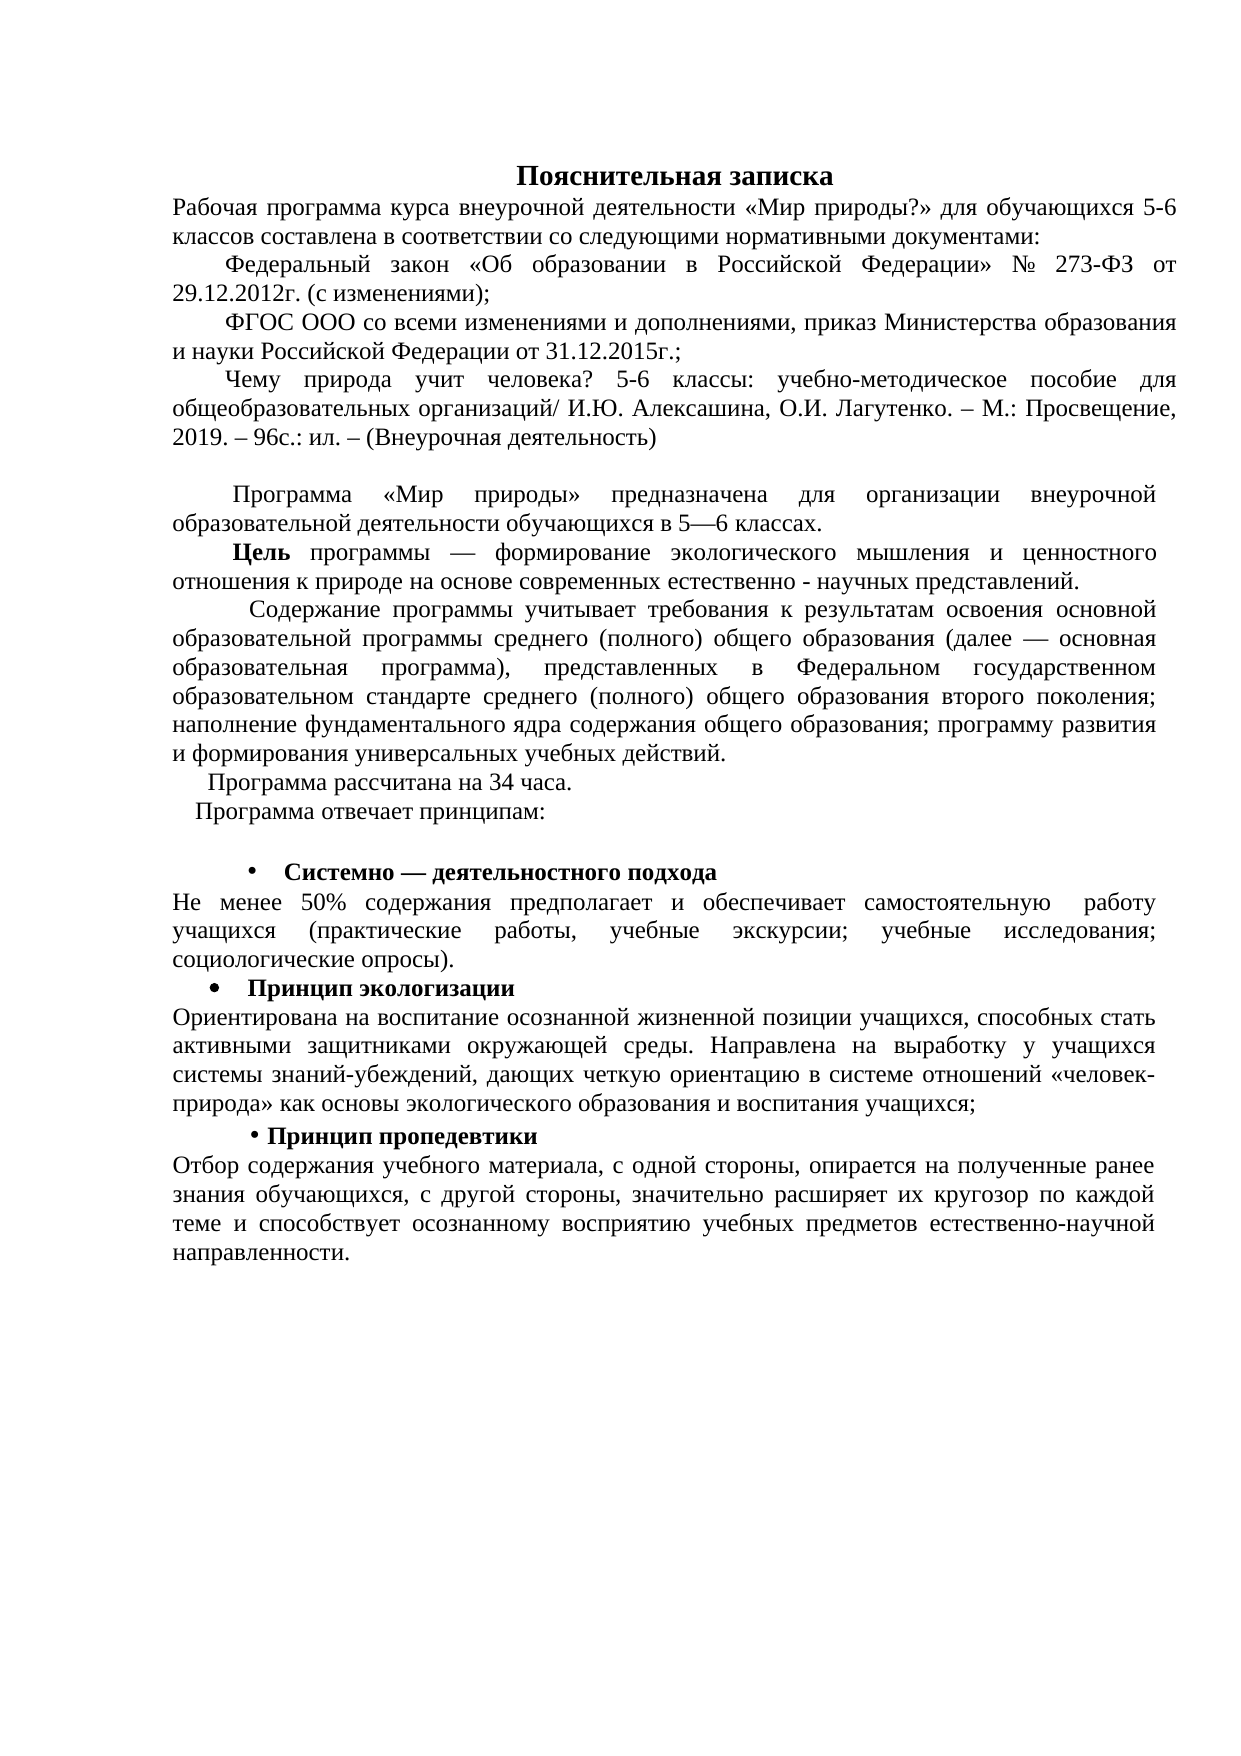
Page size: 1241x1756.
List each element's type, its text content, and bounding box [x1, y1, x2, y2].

list Принцип экологизации [210, 973, 1156, 1002]
subtitle Принцип пропедевтики [249, 1117, 1178, 1150]
text Содержание программы учитывает требования к результатам освоения основной образовательной программы среднего (полного) общего образования (далее — основная образовательная программа), представленных в Федеральном государственном образовательном стандарте среднего (полного) общего образования второго поколения; наполнение фундаментального ядра содержания общего образования; программу развития и формирования универсальных учебных действий. [172, 594, 1156, 767]
text Ориентирована на воспитание осознанной жизненной позиции учащихся, способных стать активными защитниками окружающей среды. Направлена на выработку у учащихся системы знаний-убеждений, дающих четкую ориентацию в системе отношений «человек-природа» как основы экологического образования и воспитания учащихся; [172, 1002, 1156, 1117]
text Цель программы — формирование экологического мышления и ценностного отношения к природе на основе современных естественно - научных представлений. [172, 537, 1157, 594]
text Пояснительная записка [172, 158, 1178, 192]
text Программа «Мир природы» предназначена для организации внеурочной образовательной деятельности обучающихся в 5—6 классах. [172, 479, 1157, 537]
text Рабочая программа курса внеурочной деятельности «Мир природы?» для обучающихся 5-6 классов составлена в соответствии со следующими нормативными документами: [172, 192, 1178, 249]
text Отбор содержания учебного материала, с одной стороны, опирается на полученные ранее знания обучающихся, с другой стороны, значительно расширяет их кругозор по каждой теме и способствует осознанному восприятию учебных предметов естественно-научной направленности. [172, 1150, 1155, 1265]
text Чему природа учит человека? 5-6 классы: учебно-методическое пособие для общеобразовательных организаций/ И.Ю. Алексашина, О.И. Лагутенко. – М.: Просвещение, 2019. – 96с.: ил. – (Внеурочная деятельность) [172, 364, 1178, 451]
text Программа рассчитана на 34 часа. [172, 767, 1156, 796]
text Федеральный закон «Об образовании в Российской Федерации» № 273-ФЗ от 29.12.2012г. (с изменениями); [172, 249, 1178, 307]
text Программа отвечает принципам: [195, 796, 1178, 824]
text Не менее 50% содержания предполагает и обеспечивает самостоятельную работу учащихся (практические работы, учебные экскурсии; учебные исследования; социологические опросы). [172, 887, 1156, 973]
text ФГОС ООО со всеми изменениями и дополнениями, приказ Министерства образования и науки Российской Федерации от 31.12.2015г.; [172, 307, 1178, 364]
subtitle Системно — деятельностного подхода [247, 853, 1178, 887]
